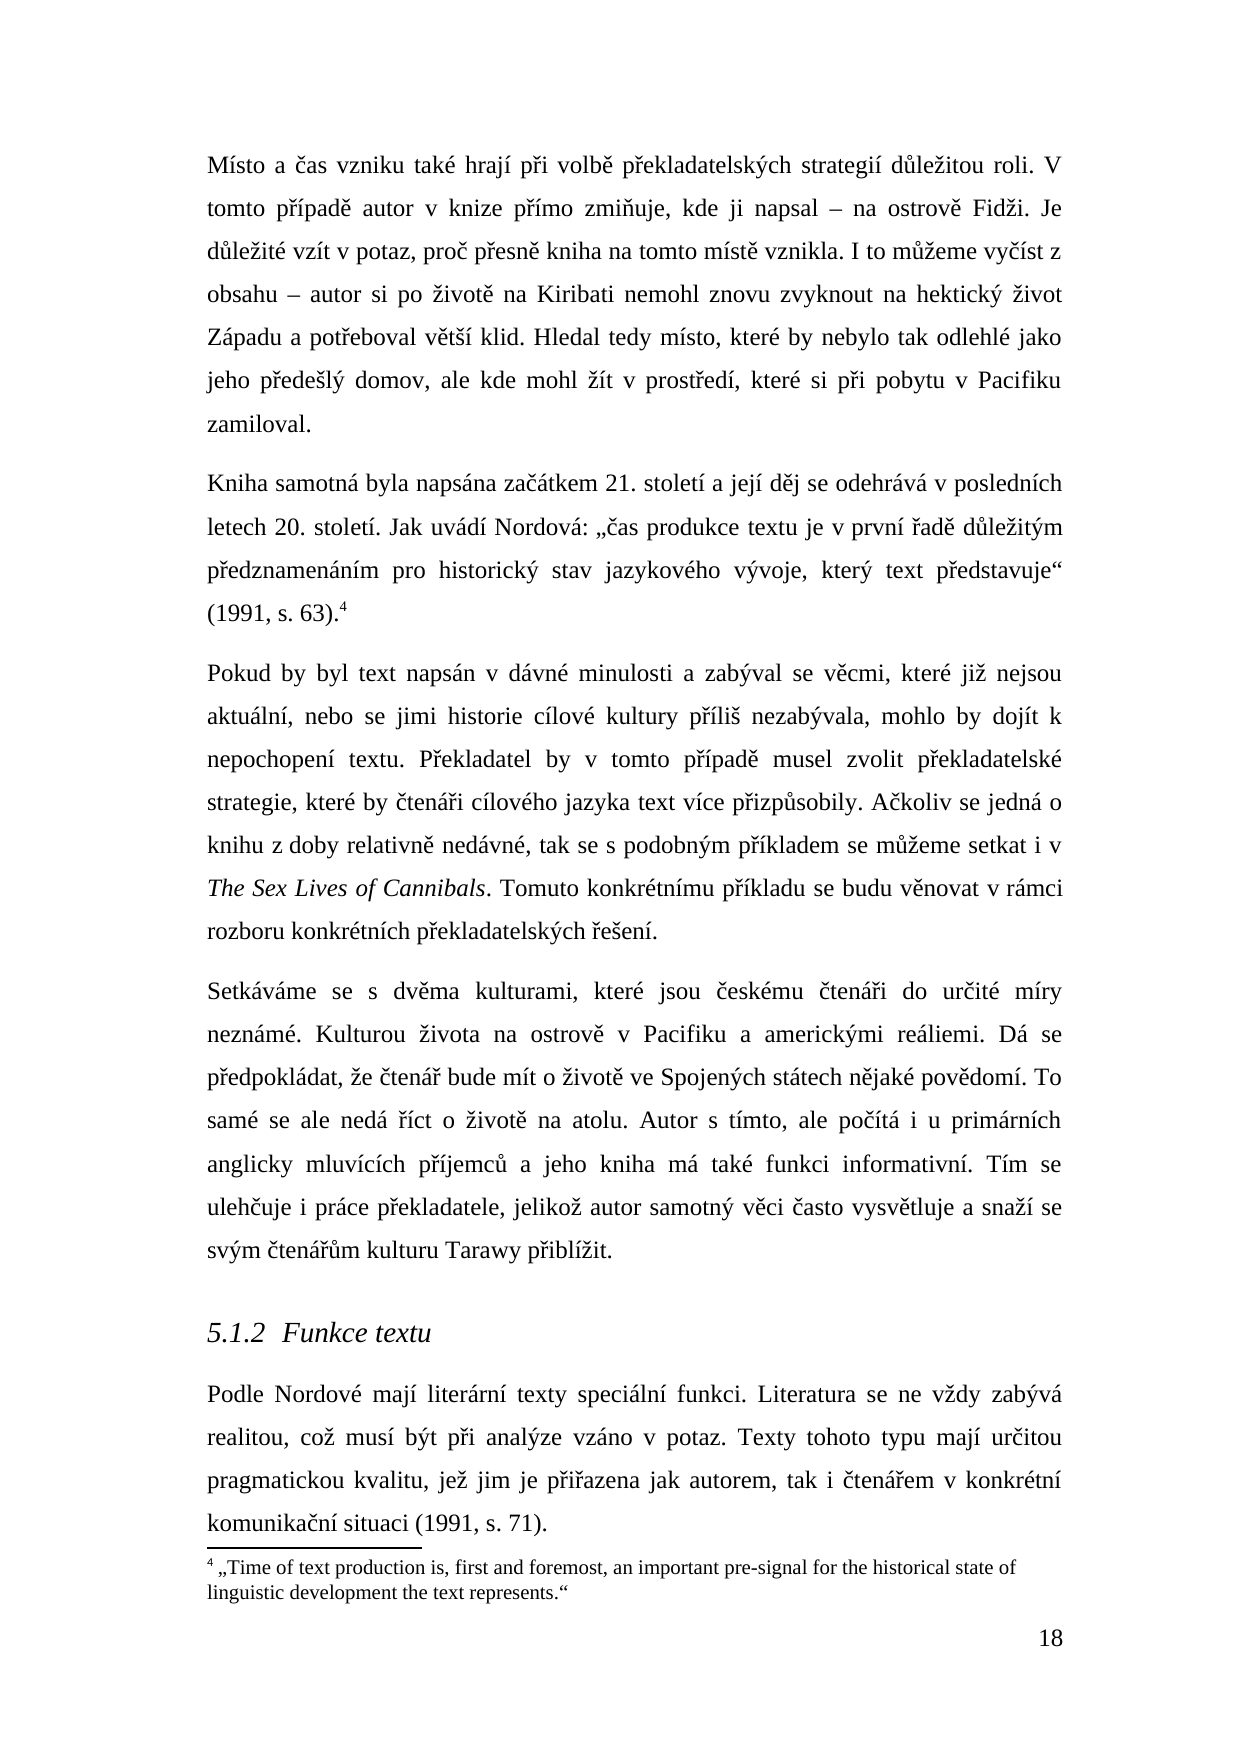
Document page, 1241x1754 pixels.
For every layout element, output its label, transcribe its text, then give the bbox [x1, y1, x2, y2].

text Místo a čas vzniku také hrají při volbě překladatelských strategií důležitou roli. V tomto případě autor v knize přímo zmiňuje, kde ji napsal – na ostrově Fidži. Je důležité vzít v potaz, proč přesně kniha na tomto místě vznikla. I to můžeme vyčíst z obsahu – autor si po životě na Kiribati nemohl znovu zvyknout na hektický život Západu a potřeboval větší klid. Hledal tedy místo, které by nebylo tak odlehlé jako jeho předešlý domov, ale kde mohl žít v prostředí, které si při pobytu v Pacifiku zamiloval. [207, 150, 1063, 437]
subtitle Funkce textu [207, 1316, 1063, 1349]
text Podle Nordové mají literární texty speciální funkci. Literatura se ne vždy zabývá realitou, což musí být při analýze vzáno v potaz. Texty tohoto typu mají určitou pragmatickou kvalitu, jež jim je přiřazena jak autorem, tak i čtenářem v konkrétní komunikační situaci (1991, s. 71). [207, 1379, 1063, 1537]
text Kniha samotná byla napsána začátkem 21. století a její děj se odehrává v posledních letech 20. století. Jak uvádí Nordová: „čas produkce textu je v první řadě důležitým předznamenáním pro historický stav jazykového vývoje, který text představuje“ (1991, s. 63). [207, 468, 1063, 627]
text Pokud by byl text napsán v dávné minulosti a zabýval se věcmi, které již nejsou aktuální, nebo se jimi historie cílové kultury příliš nezabývala, mohlo by dojít k nepochopení textu. Překladatel by v tomto případě musel zvolit překladatelské strategie, které by čtenáři cílového jazyka text více přizpůsobily. Ačkoliv se jedná o knihu z doby relativně nedávné, tak se s podobným příkladem se můžeme setkat i v The Sex Lives of Cannibals. Tomuto konkrétnímu příkladu se budu věnovat v rámci rozboru konkrétních překladatelských řešení. [207, 658, 1063, 945]
text Setkáváme se s dvěma kulturami, které jsou českému čtenáři do určité míry neznámé. Kulturou života na ostrově v Pacifiku a americkými reáliemi. Dá se předpokládat, že čtenář bude mít o životě ve Spojených státech nějaké povědomí. To samé se ale nedá říct o životě na atolu. Autor s tímto, ale počítá i u primárních anglicky mluvících příjemců a jeho kniha má také funkci informativní. Tím se ulehčuje i práce překladatele, jelikož autor samotný věci často vysvětluje a snaží se svým čtenářům kulturu Tarawy přiblížit. [207, 976, 1063, 1264]
